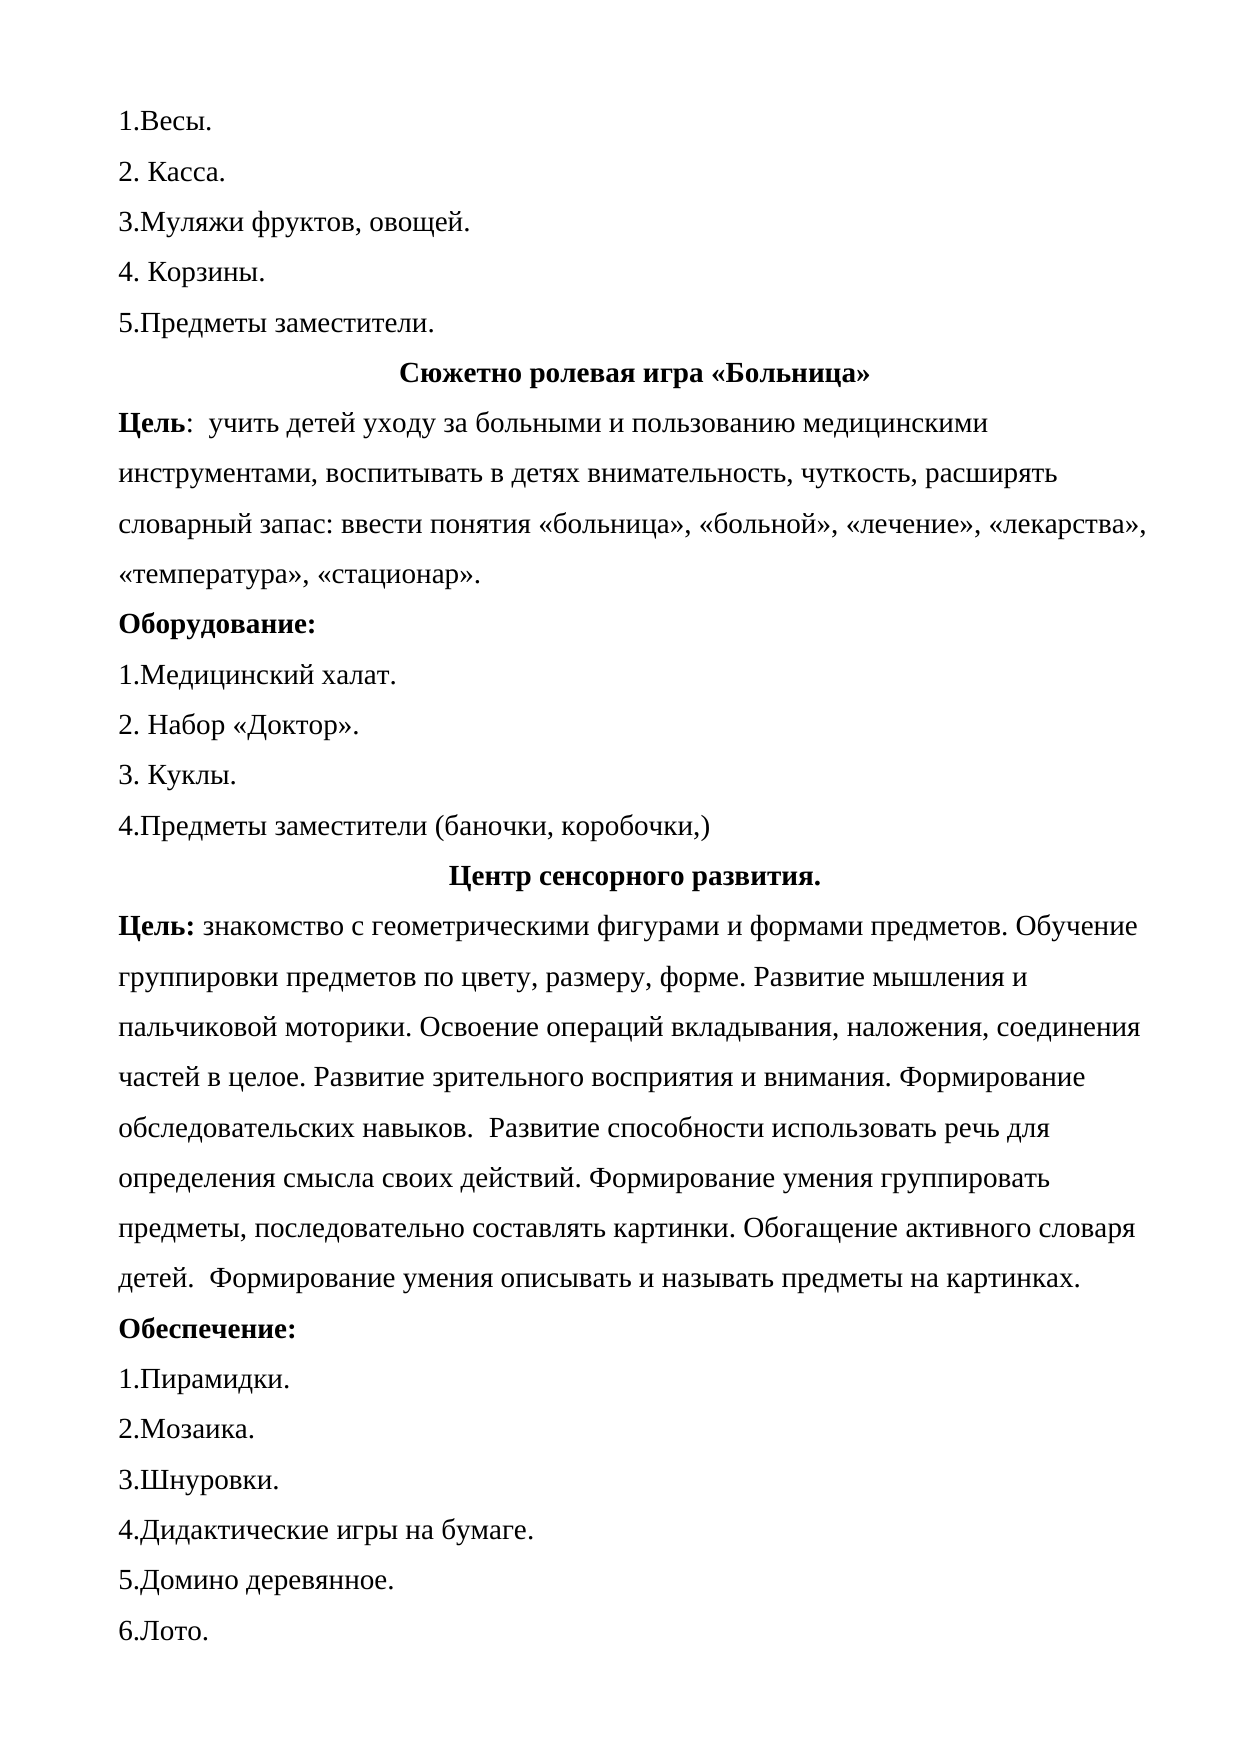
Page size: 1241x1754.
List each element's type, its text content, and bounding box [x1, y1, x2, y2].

text Оборудование: [118, 607, 1152, 640]
text Центр сенсорного развития. [118, 858, 1152, 892]
text Цель: знакомство с геометрическими фигурами и формами предметов. Обучение группировки предметов по цвету, размеру, форме. Развитие мышления и пальчиковой моторики. Освоение операций вкладывания, наложения, соединения частей в целое. Развитие зрительного восприятия и внимания. Формирование обследовательских навыков. Развитие способности использовать речь для определения смысла своих действий. Формирование умения группировать предметы, последовательно составлять картинки. Обогащение активного словаря детей. Формирование умения описывать и называть предметы на картинках. [118, 908, 1152, 1294]
text 4. Корзины. [118, 254, 1152, 288]
text 3.Шнуровки. [118, 1462, 1152, 1495]
text 3. Куклы. [118, 757, 1152, 791]
text 2. Набор «Доктор». [118, 707, 1152, 741]
text 5.Домино деревянное. [118, 1562, 1152, 1596]
text Сюжетно ролевая игра «Больница» [118, 355, 1152, 388]
text 2. Касса. [118, 154, 1152, 187]
text Обеспечение: [118, 1311, 1152, 1344]
text 4.Предметы заместители (баночки, коробочки,) [118, 808, 1152, 841]
text 4.Дидактические игры на бумаге. [118, 1512, 1152, 1546]
text 1.Пирамидки. [118, 1361, 1152, 1395]
text 1.Медицинский халат. [118, 657, 1152, 690]
text 5.Предметы заместители. [118, 305, 1152, 338]
text 3.Муляжи фруктов, овощей. [118, 204, 1152, 238]
text 1.Весы. [118, 103, 1152, 137]
text 6.Лото. [118, 1613, 1152, 1646]
text 2.Мозаика. [118, 1412, 1152, 1445]
text Цель: учить детей уходу за больными и пользованию медицинскими инструментами, воспитывать в детях внимательность, чуткость, расширять словарный запас: ввести понятия «больница», «больной», «лечение», «лекарства», «температура», «стационар». [118, 405, 1152, 590]
